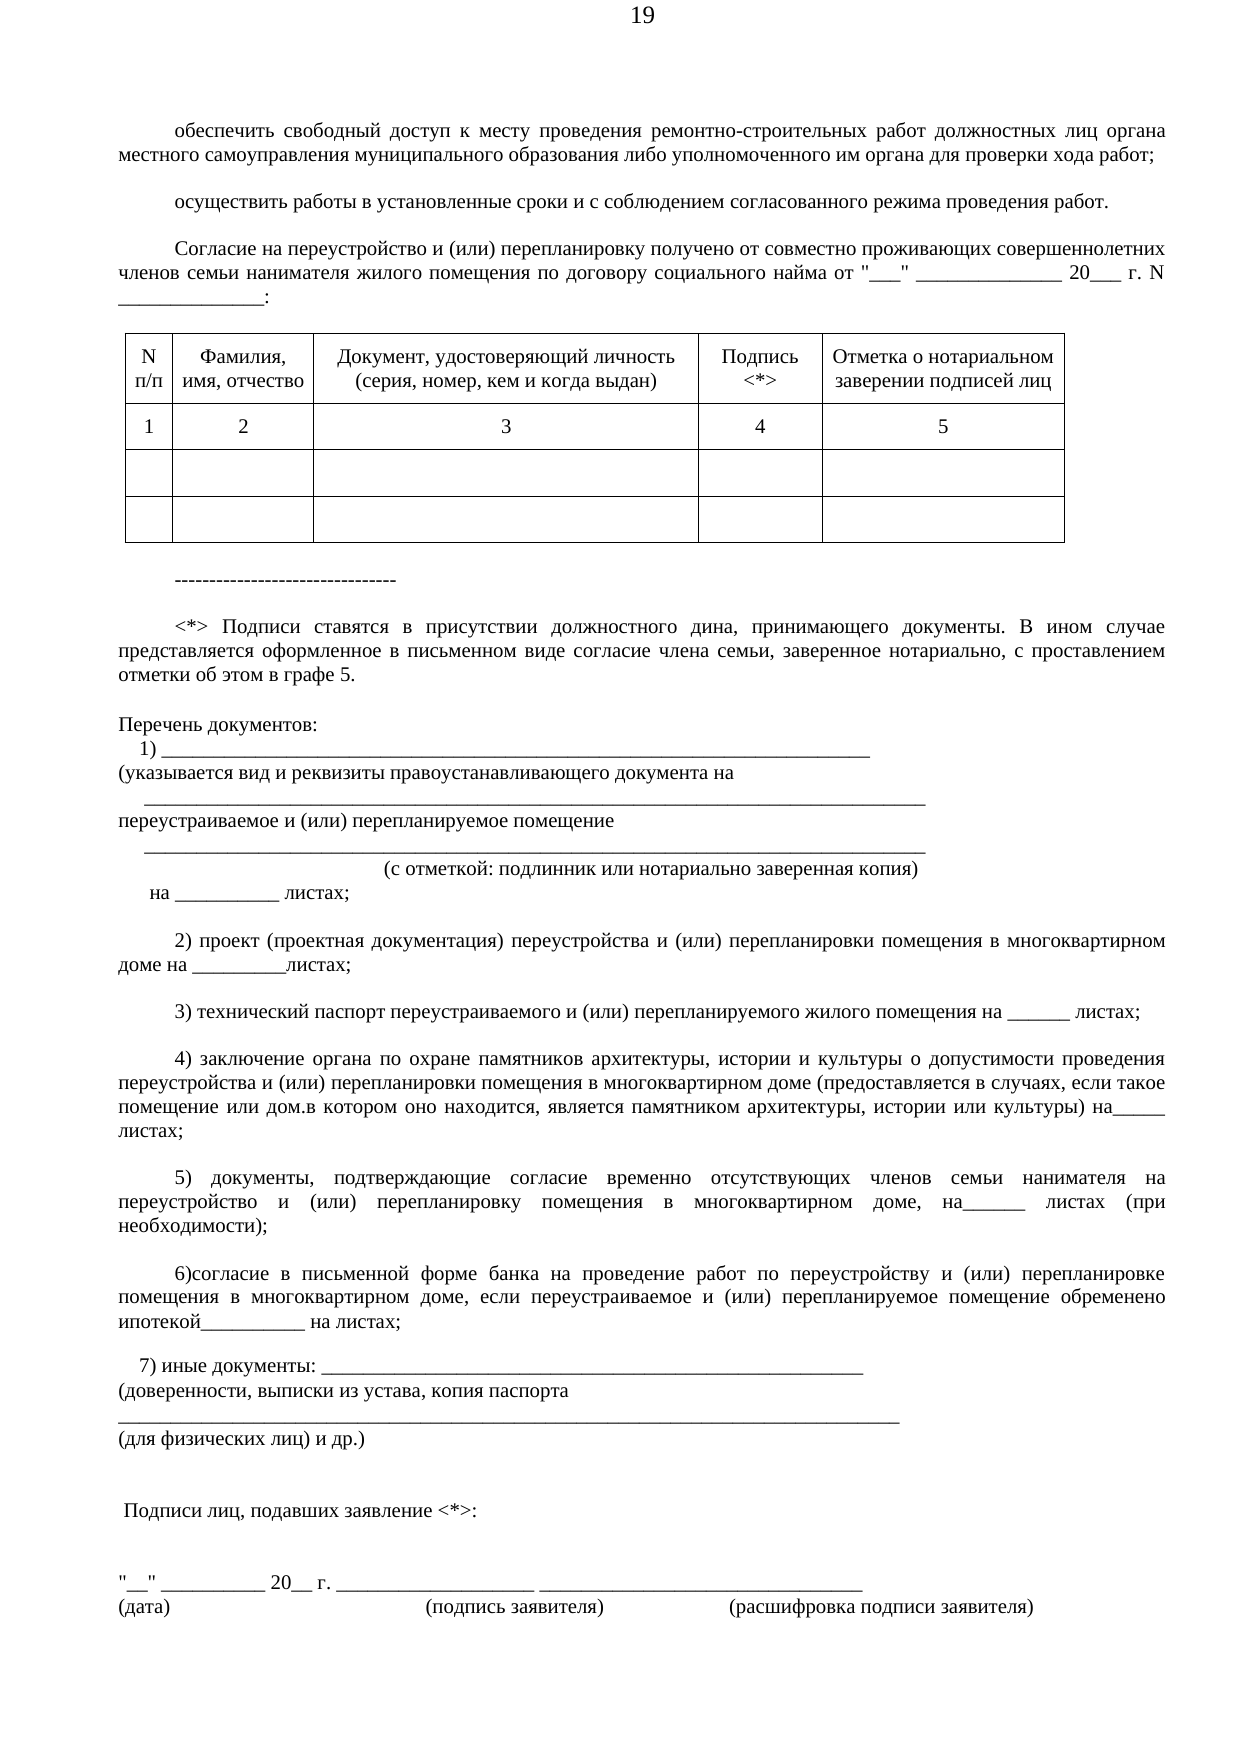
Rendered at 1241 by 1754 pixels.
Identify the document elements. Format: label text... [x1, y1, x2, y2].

table_cell [699, 450, 822, 496]
table_cell [314, 450, 698, 496]
table_header Фамилия, имя, отчество [173, 334, 313, 403]
table_cell 4 [699, 404, 822, 449]
text (с отметкой: подлинник или нотариально заверенная копия) [118, 856, 1167, 880]
text -------------------------------- [118, 567, 1167, 591]
text 6)согласие в письменной форме банка на проведение работ по переустройству и (или) перепланировке помещения в многоквартирном доме, если переустраиваемое и (или) перепланируемое помещение обременено ипотекой__________ на листах; [118, 1260, 1167, 1333]
text <*> Подписи ставятся в присутствии должностного дина, принимающего документы. В ином случае представляется оформленное в письменном виде согласие члена семьи, заверенное нотариально, с проставлением отметки об этом в графе 5. [118, 614, 1167, 686]
table_cell [173, 497, 313, 542]
table_cell 3 [314, 404, 698, 449]
text Согласие на переустройство и (или) перепланировку получено от совместно проживающих совершеннолетних членов семьи нанимателя жилого помещения по договору социального найма от "___" ______________ 20___ г. N ______________: [118, 236, 1167, 308]
text (доверенности, выписки из устава, копия паспорта [118, 1377, 1167, 1402]
table_cell [173, 450, 313, 496]
table_cell [126, 497, 172, 542]
table_cell [314, 497, 698, 542]
text "__" __________ 20__ г. ___________________ _______________________________ [118, 1570, 1167, 1594]
text 5) документы, подтверждающие согласие временно отсутствующих членов семьи нанимателя на переустройство и (или) перепланировку помещения в многоквартирном доме, на______ листах (при необходимости); [118, 1165, 1167, 1237]
text осуществить работы в установленные сроки и с соблюдением согласованного режима проведения работ. [118, 189, 1167, 213]
table_header N п/п [126, 334, 172, 403]
text 7) иные документы: ____________________________________________________ [118, 1353, 1167, 1377]
text обеспечить свободный доступ к месту проведения ремонтно-строительных работ должностных лиц органа местного самоуправления муниципального образования либо уполномоченного им органа для проверки хода работ; [118, 118, 1167, 166]
table_cell 1 [126, 404, 172, 449]
table_cell [699, 497, 822, 542]
text 1) ____________________________________________________________________ [118, 736, 1167, 760]
table_cell 5 [823, 404, 1064, 449]
text переустраиваемое и (или) перепланируемое помещение [118, 808, 1167, 832]
text на __________ листах; [118, 880, 1167, 904]
text ___________________________________________________________________________ [118, 1402, 1167, 1426]
text Перечень документов: [118, 712, 1167, 736]
text (указывается вид и реквизиты правоустанавливающего документа на [118, 760, 1167, 784]
text 4) заключение органа по охране памятников архитектуры, истории и культуры о допустимости проведения переустройства и (или) перепланировки помещения в многоквартирном доме (предоставляется в случаях, если такое помещение или дом.в котором оно находится, является памятником архитектуры, истории или культуры) на_____ листах; [118, 1046, 1167, 1142]
text ___________________________________________________________________________ [118, 784, 1167, 808]
text 3) технический паспорт переустраиваемого и (или) перепланируемого жилого помещения на ______ листах; [118, 999, 1167, 1023]
table_header Документ, удостоверяющий личность (серия, номер, кем и когда выдан) [314, 334, 698, 403]
text (дата) (подпись заявителя) (расшифровка подписи заявителя) [118, 1594, 1167, 1618]
table_header Подпись <*> [699, 334, 822, 403]
text Подписи лиц, подавших заявление <*>: [118, 1498, 1167, 1522]
text ___________________________________________________________________________ [118, 832, 1167, 856]
table_cell [823, 450, 1064, 496]
table_cell [126, 450, 172, 496]
text (для физических лиц) и др.) [118, 1426, 1167, 1450]
text 2) проект (проектная документация) переустройства и (или) перепланировки помещения в многоквартирном доме на _________листах; [118, 928, 1167, 976]
table_cell [823, 497, 1064, 542]
table_header Отметка о нотариальном заверении подписей лиц [823, 334, 1064, 403]
table_cell 2 [173, 404, 313, 449]
